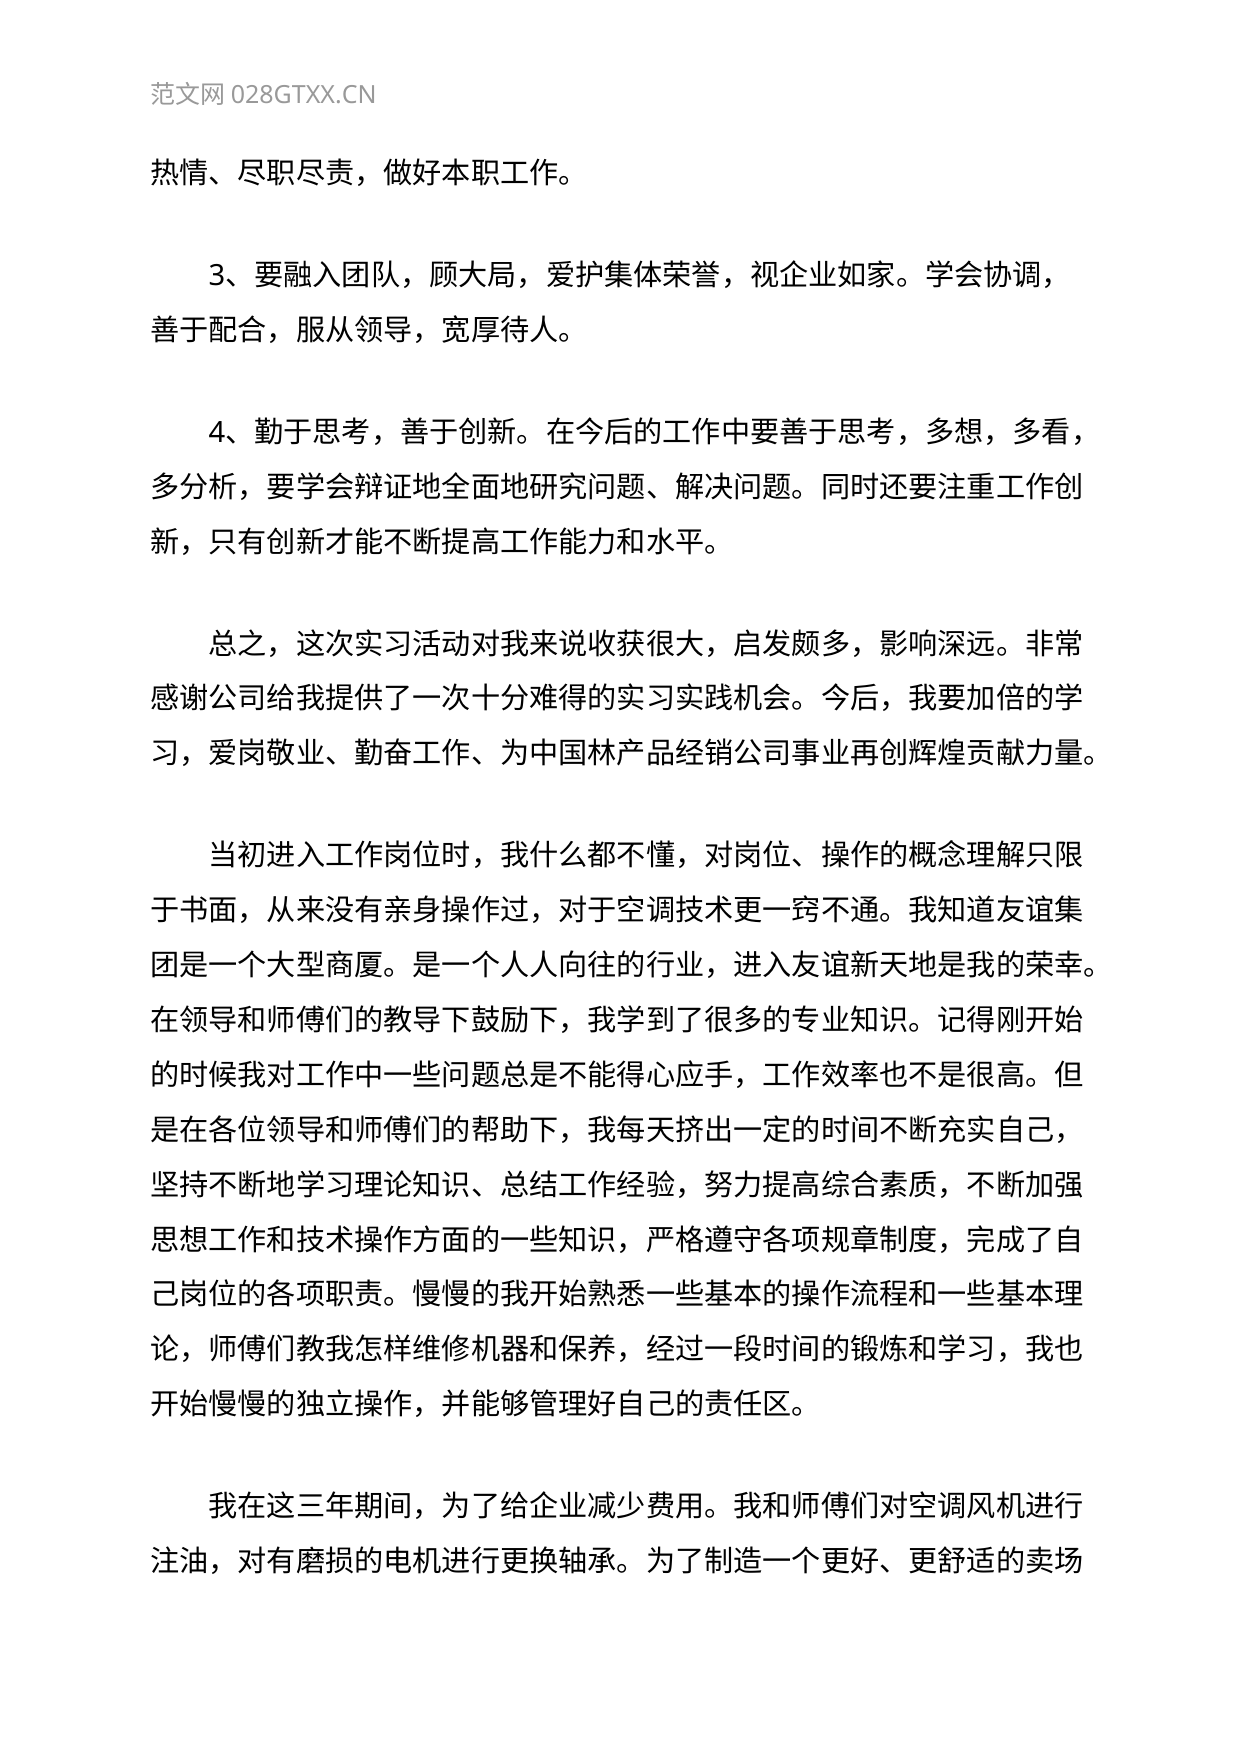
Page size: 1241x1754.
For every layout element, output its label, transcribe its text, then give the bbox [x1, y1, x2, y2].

text 总之，这次实习活动对我来说收获很大，启发颇多，影响深远。非常感谢公司给我提供了一次十分难得的实习实践机会。今后，我要加倍的学习，爱岗敬业、勤奋工作、为中国林产品经销公司事业再创辉煌贡献力量。 [150, 620, 1090, 772]
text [150, 1482, 1090, 1580]
text 当初进入工作岗位时，我什么都不懂，对岗位、操作的概念理解只限于书面，从来没有亲身操作过，对于空调技术更一窍不通。我知道友谊集团是一个大型商厦。是一个人人向往的行业，进入友谊新天地是我的荣幸。在领导和师傅们的教导下鼓励下，我学到了很多的专业知识。记得刚开始的时候我对工作中一些问题总是不能得心应手，工作效率也不是很高。但是在各位领导和师傅们的帮助下，我每天挤出一定的时间不断充实自己，坚持不断地学习理论知识、总结工作经验，努力提高综合素质，不断加强思想工作和技术操作方面的一些知识，严格遵守各项规章制度，完成了自己岗位的各项职责。慢慢的我开始熟悉一些基本的操作流程和一些基本理论，师傅们教我怎样维修机器和保养，经过一段时间的锻炼和学习，我也开始慢慢的独立操作，并能够管理好自己的责任区。 [150, 832, 1090, 1423]
text 3、要融入团队，顾大局，爱护集体荣誉，视企业如家。学会协调，善于配合，服从领导，宽厚待人。 [150, 252, 1090, 349]
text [150, 150, 1090, 192]
text 4、勤于思考，善于创新。在今后的工作中要善于思考，多想，多看，多分析，要学会辩证地全面地研究问题、解决问题。同时还要注重工作创新，只有创新才能不断提高工作能力和水平。 [150, 408, 1090, 561]
